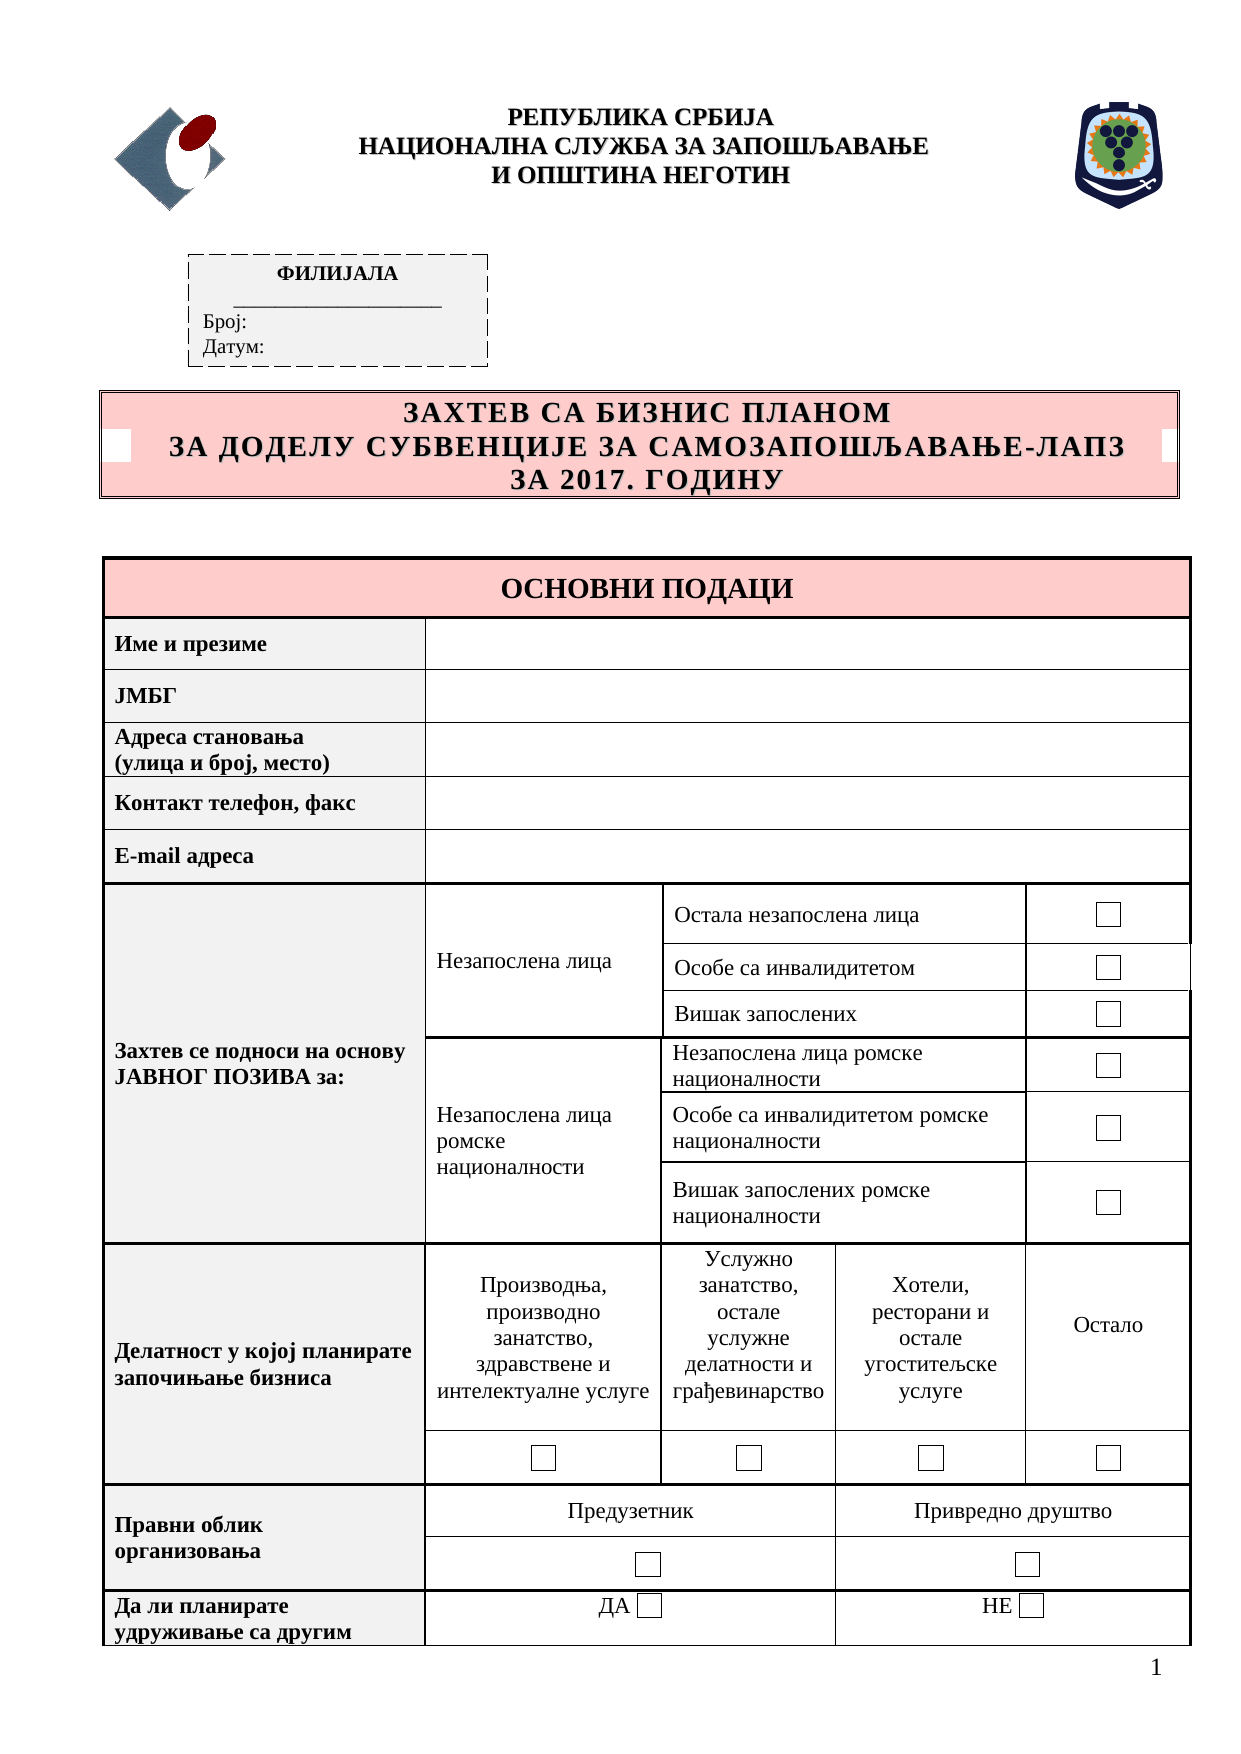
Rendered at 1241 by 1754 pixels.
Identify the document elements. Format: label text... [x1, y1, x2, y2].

table_cell [1027, 1162, 1189, 1242]
table_cell НЕ [836, 1592, 1189, 1645]
table_cell [426, 1537, 835, 1589]
table_cell ЈМБГ [105, 670, 425, 722]
table_cell [1027, 1092, 1189, 1161]
table_cell Име и презиме [105, 619, 425, 669]
subtitle ЗА 2017. ГОДИНУ [102, 457, 1177, 496]
table_cell E-mail адреса [105, 830, 425, 882]
table_cell Вишак запослених [664, 991, 1025, 1036]
table_cell [426, 777, 1189, 829]
table_cell [836, 1537, 1189, 1589]
table_cell Делатност у којој планирате започињање бизниса [105, 1245, 424, 1483]
subtitle ЗА ДОДЕЛУ СУБВЕНЦИЈЕ ЗА САМОЗАПОШЉАВАЊЕ-ЛАПЗ [131, 429, 1162, 457]
table_cell [1027, 990, 1189, 1036]
table_cell Незапослена лица [426, 885, 662, 1036]
table_cell ДА [426, 1592, 835, 1645]
table_cell Контакт телефон, факс [105, 777, 425, 829]
table_cell [1027, 1039, 1189, 1091]
table_cell Вишак запослених ромске националности [662, 1163, 1025, 1242]
table_cell Правни облик организовања [105, 1486, 424, 1589]
table_cell Производња, производно занатство, здравствене и интелектуалне услуге [426, 1245, 660, 1429]
table_cell Услужно занатство, остале услужне делатности и грађевинарство [662, 1245, 835, 1429]
table_cell [426, 723, 1189, 776]
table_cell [105, 1592, 424, 1645]
table_cell Особе са инвалидитетом ромске националности [662, 1093, 1025, 1161]
table_cell Остало [1026, 1245, 1189, 1429]
table_header ОСНОВНИ ПОДАЦИ [105, 560, 1189, 616]
table_cell [1027, 943, 1190, 989]
table_cell Незапослена лица ромске националности [662, 1039, 1025, 1091]
table_cell [1026, 1431, 1189, 1483]
table_cell Особе са инвалидитетом [664, 944, 1025, 989]
table_cell Привредно друштво [836, 1486, 1189, 1536]
table_cell Незапослена лица ромске националности [426, 1039, 660, 1242]
table_cell [426, 619, 1189, 669]
table_cell Остала незапослена лица [664, 885, 1025, 943]
table_cell Захтев се подноси на основу ЈАВНОГ ПОЗИВА за: [105, 885, 425, 1242]
text НАЦИОНАЛНА СЛУЖБА ЗА ЗАПОШЉАВАЊЕ [239, 131, 1075, 160]
table_cell Хотели, ресторани и остале угоститељске услуге [836, 1245, 1025, 1429]
table_cell [662, 1431, 835, 1483]
table_cell [426, 670, 1189, 722]
text И ОПШТИНА НЕГОТИН [239, 160, 1075, 189]
subtitle ЗАХТЕВ СА БИЗНИС ПЛАНОМ [102, 393, 1177, 429]
table_cell [426, 830, 1189, 882]
text РЕПУБЛИКА СРБИЈА [239, 102, 1075, 131]
table_cell [426, 1431, 660, 1483]
table_cell Адреса становања (улица и број, место) [105, 723, 425, 776]
table_cell Предузетник [426, 1486, 835, 1536]
table_cell [836, 1431, 1025, 1483]
picture [1075, 102, 1163, 209]
table_cell [1027, 885, 1189, 943]
picture [107, 102, 239, 215]
